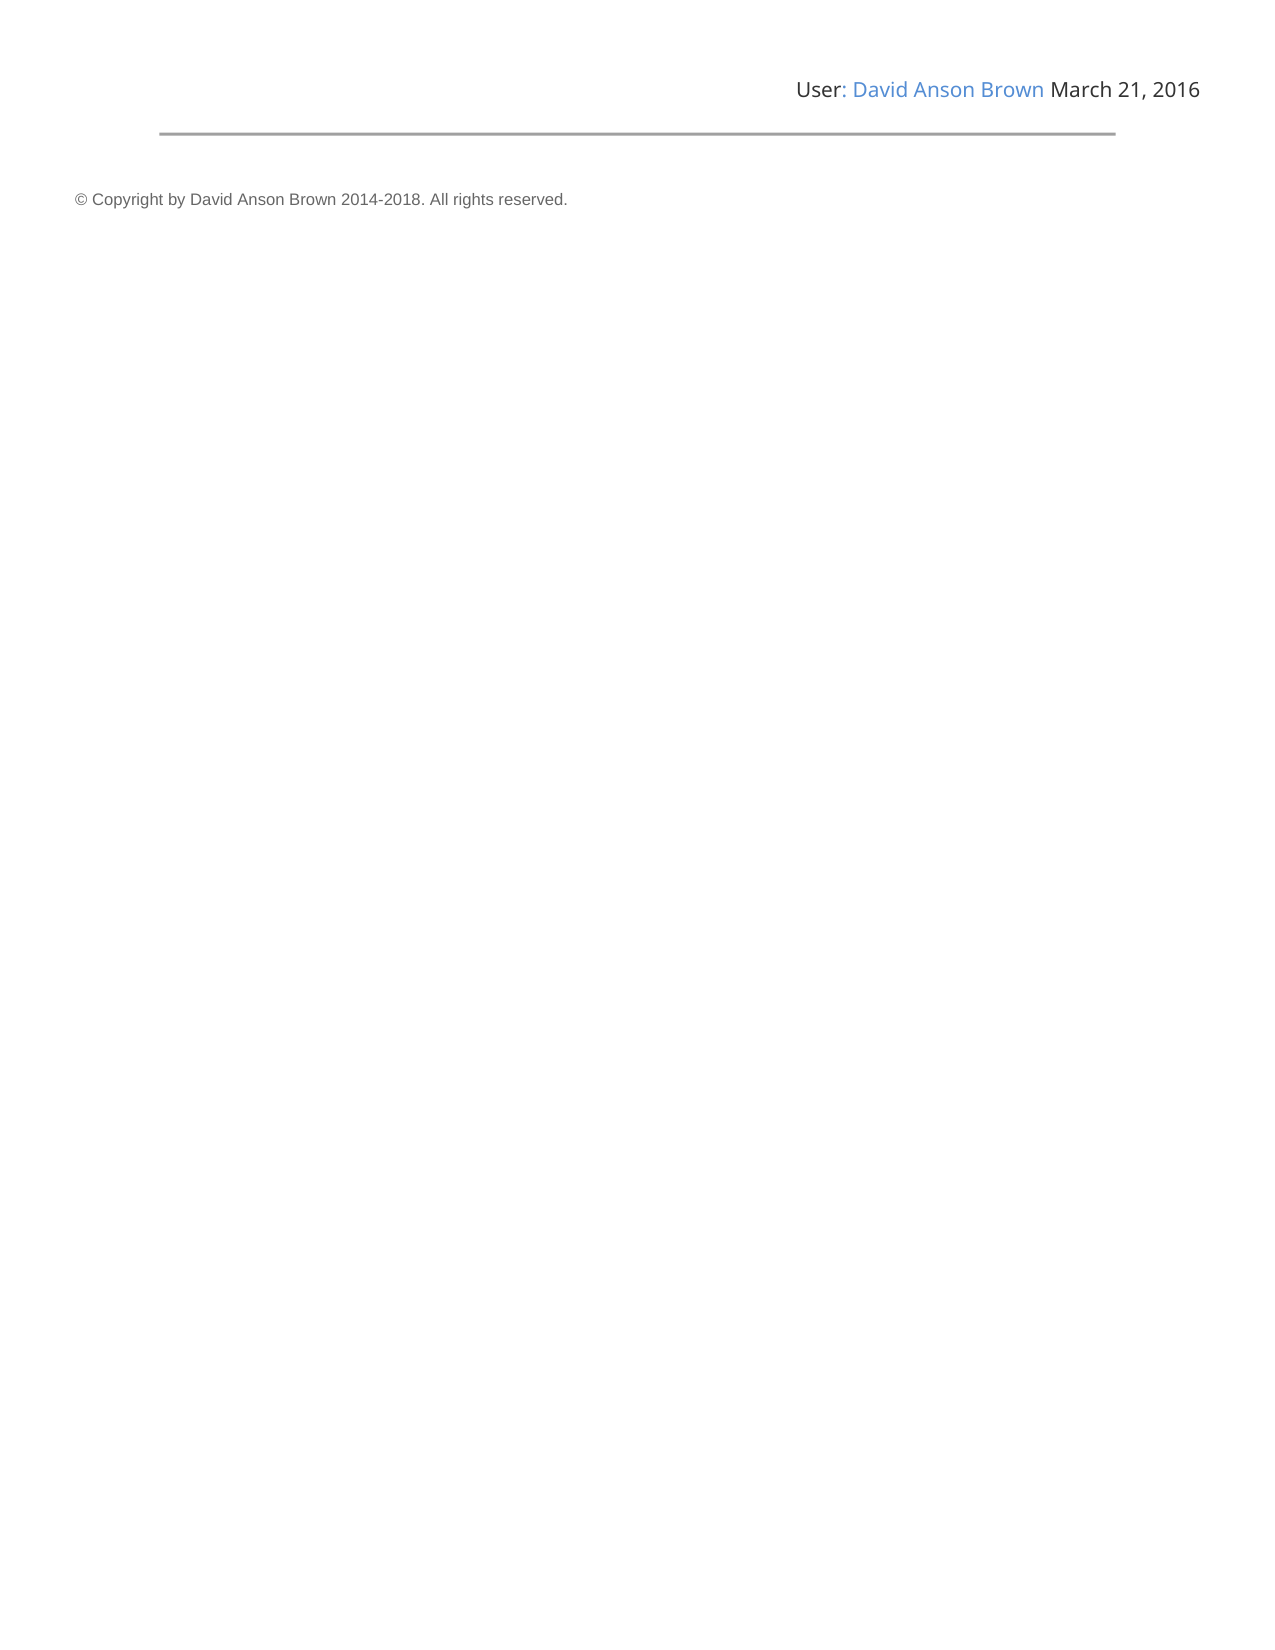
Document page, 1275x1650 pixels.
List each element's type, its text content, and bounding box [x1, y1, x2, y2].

text User: David Anson Brown March 21, 2016 [75, 75, 1200, 103]
text © Copyright by David Anson Brown 2014-2018. All rights reserved. [75, 190, 1200, 209]
